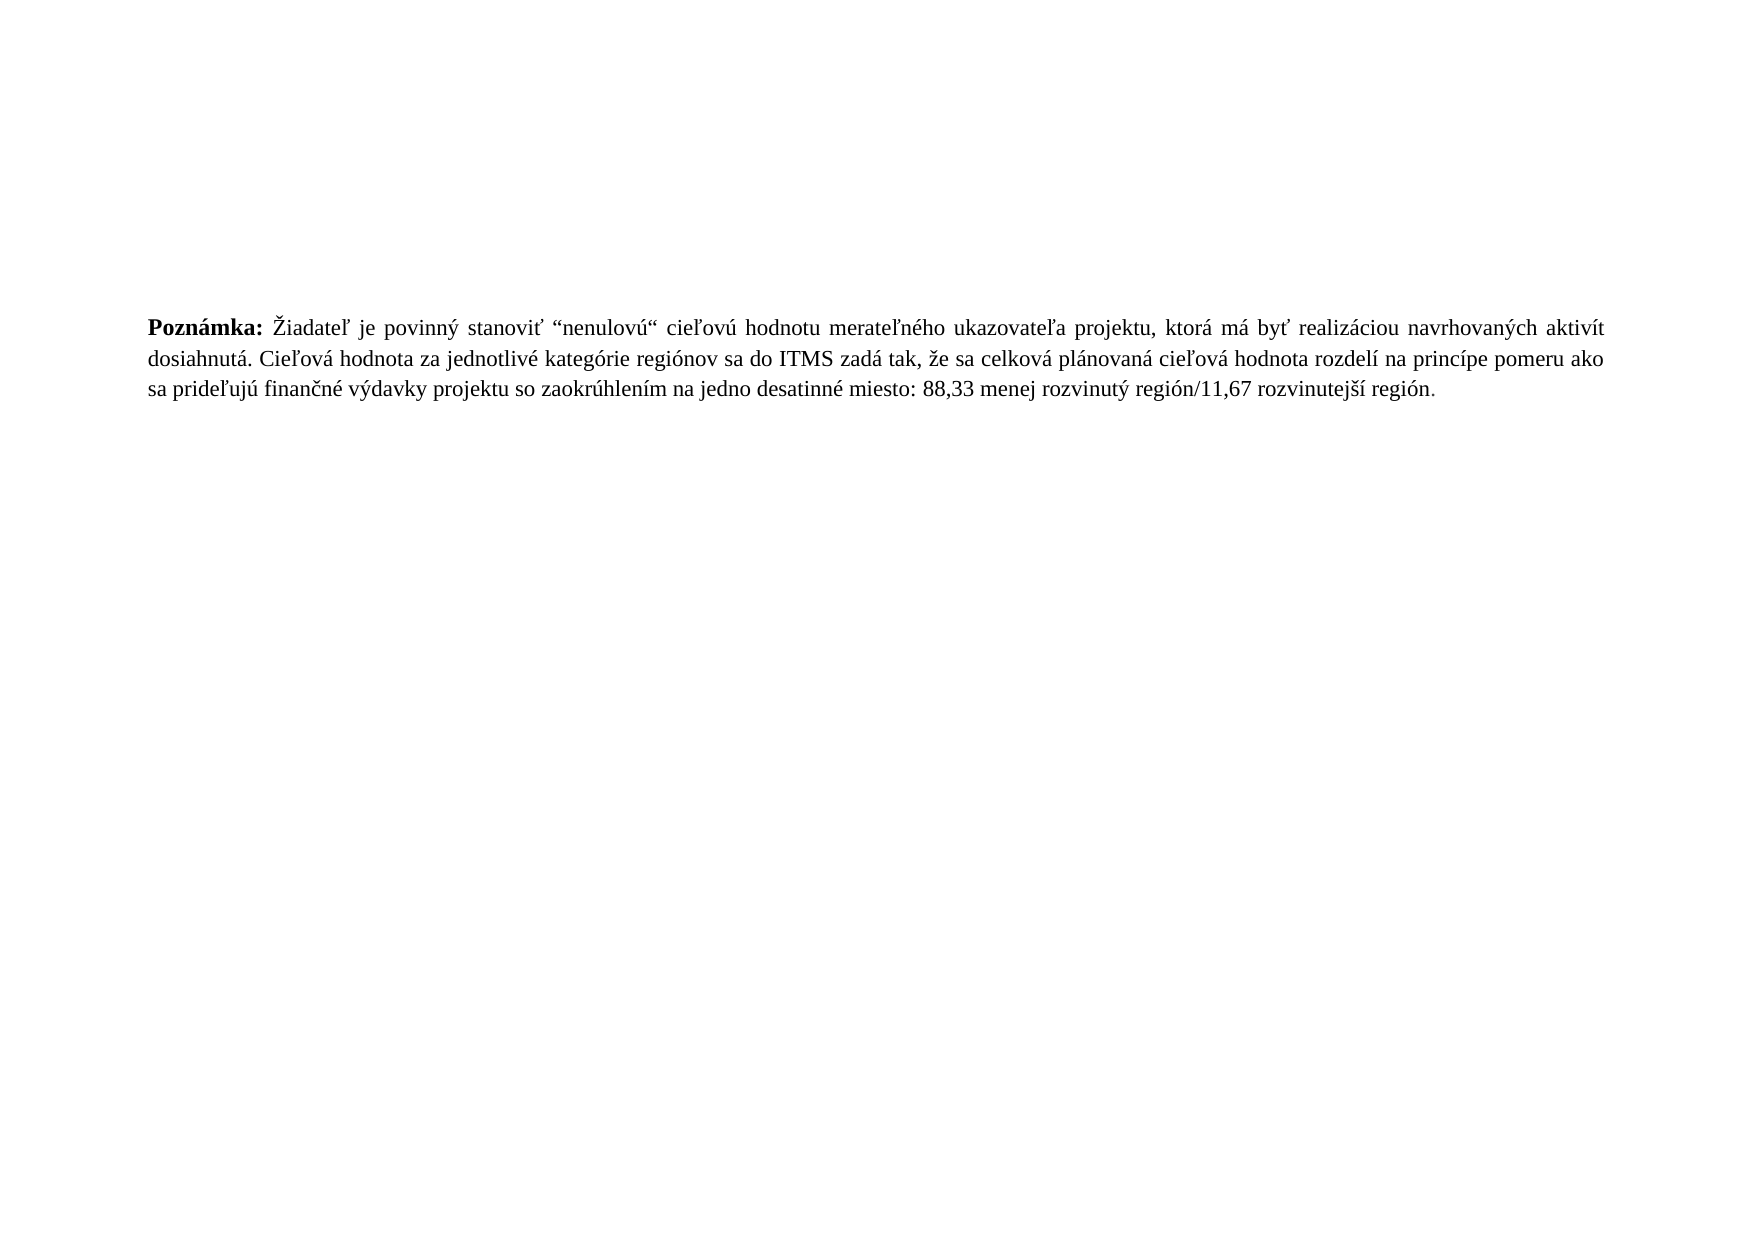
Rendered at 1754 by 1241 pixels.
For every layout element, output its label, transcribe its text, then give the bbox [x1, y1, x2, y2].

text Poznámka: Žiadateľ je povinný stanoviť “nenulovú“ cieľovú hodnotu merateľného ukazovateľa projektu, ktorá má byť realizáciou navrhovaných aktivít dosiahnutá. Cieľová hodnota za jednotlivé kategórie regiónov sa do ITMS zadá tak, že sa celková plánovaná cieľová hodnota rozdelí na princípe pomeru ako sa prideľujú finančné výdavky projektu so zaokrúhlením na jedno desatinné miesto: 88,33 menej rozvinutý región/11,67 rozvinutejší región. [148, 313, 1606, 401]
